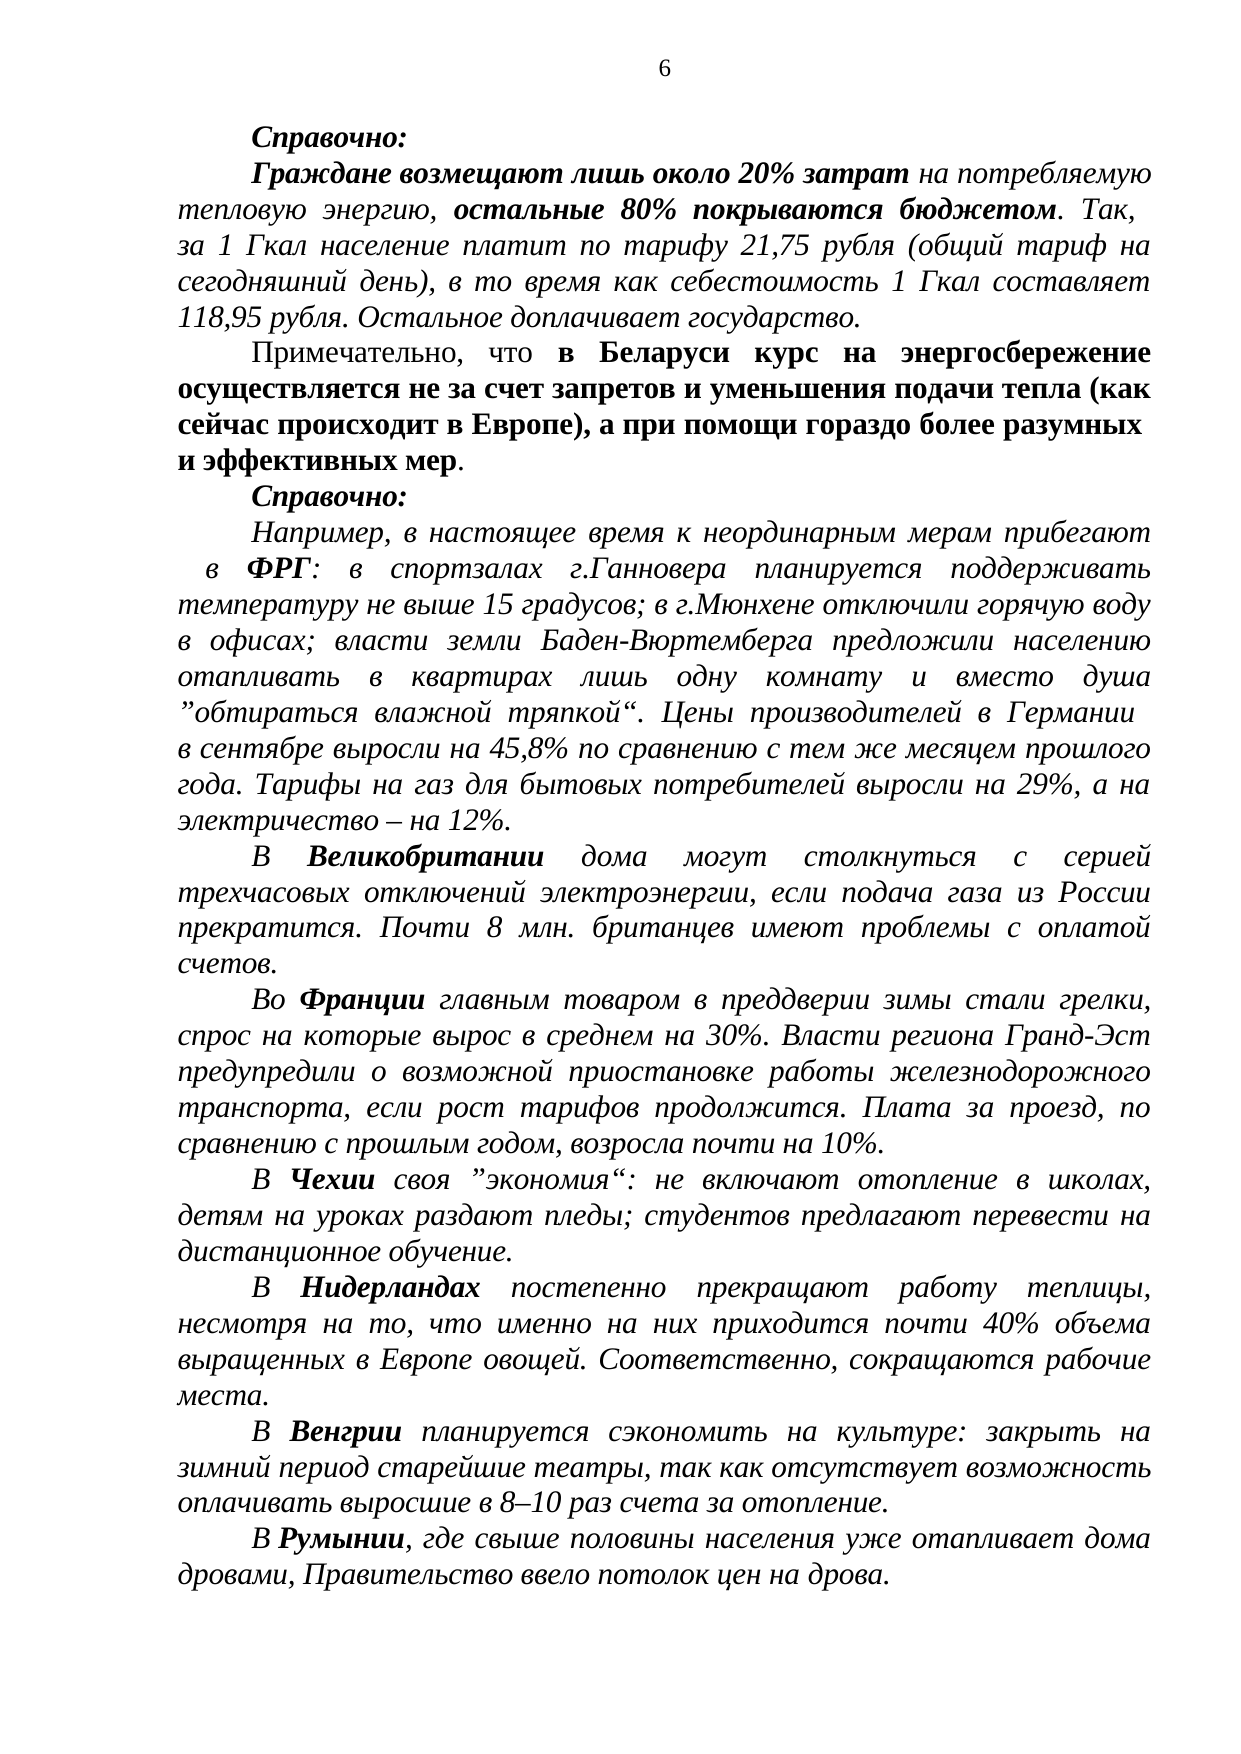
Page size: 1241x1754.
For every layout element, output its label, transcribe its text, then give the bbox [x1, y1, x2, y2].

text Во Франции главным товаром в преддверии зимы стали грелки, спрос на которые вырос в среднем на 30%. Власти региона Гранд-Эст предупредили о возможной приостановке работы железнодорожного транспорта, если рост тарифов продолжится. Плата за проезд, по сравнению с прошлым годом, возросла почти на 10%. [177, 981, 1152, 1160]
text В Румынии, где свыше половины населения уже отапливает дома дровами, Правительство ввело потолок цен на дрова. [177, 1520, 1152, 1592]
text Справочно: [177, 118, 1152, 154]
text В Чехии своя ”экономия“: не включают отопление в школах, детям на уроках раздают пледы; студентов предлагают перевести на дистанционное обучение. [177, 1160, 1152, 1268]
text В Нидерландах постепенно прекращают работу теплицы, несмотря на то, что именно на них приходится почти 40% объема выращенных в Европе овощей. Соответственно, сокращаются рабочие места. [177, 1268, 1152, 1412]
text Граждане возмещают лишь около 20% затрат на потребляемую тепловую энергию, остальные 80% покрываются бюджетом. Так, за 1 Гкал население платит по тарифу 21,75 рубля (общий тариф на сегодняшний день), в то время как себестоимость 1 Гкал составляет 118,95 рубля. Остальное доплачивает государство. [177, 154, 1152, 334]
text Например, в настоящее время к неординарным мерам прибегают в ФРГ: в спортзалах г.Ганновера планируется поддерживать температуру не выше 15 градусов; в г.Мюнхене отключили горячую воду в офисах; власти земли Баден-Вюртемберга предложили населению отапливать в квартирах лишь одну комнату и вместо душа ”обтираться влажной тряпкой“. Цены производителей в Германии в сентябре выросли на 45,8% по сравнению с тем же месяцем прошлого года. Тарифы на газ для бытовых потребителей выросли на 29%, а на электричество – на 12%. [177, 513, 1152, 837]
text Примечательно, что в Беларуси курс на энергосбережение осуществляется не за счет запретов и уменьшения подачи тепла (как сейчас происходит в Европе), а при помощи гораздо более разумных и эффективных мер. [177, 334, 1152, 477]
text Справочно: [177, 477, 1152, 513]
text В Венгрии планируется сэкономить на культуре: закрыть на зимний период старейшие театры, так как отсутствует возможность оплачивать выросшие в 8–10 раз счета за отопление. [177, 1412, 1152, 1520]
text В Великобритании дома могут столкнуться с серией трехчасовых отключений электроэнергии, если подача газа из России прекратится. Почти 8 млн. британцев имеют проблемы с оплатой счетов. [177, 837, 1152, 981]
